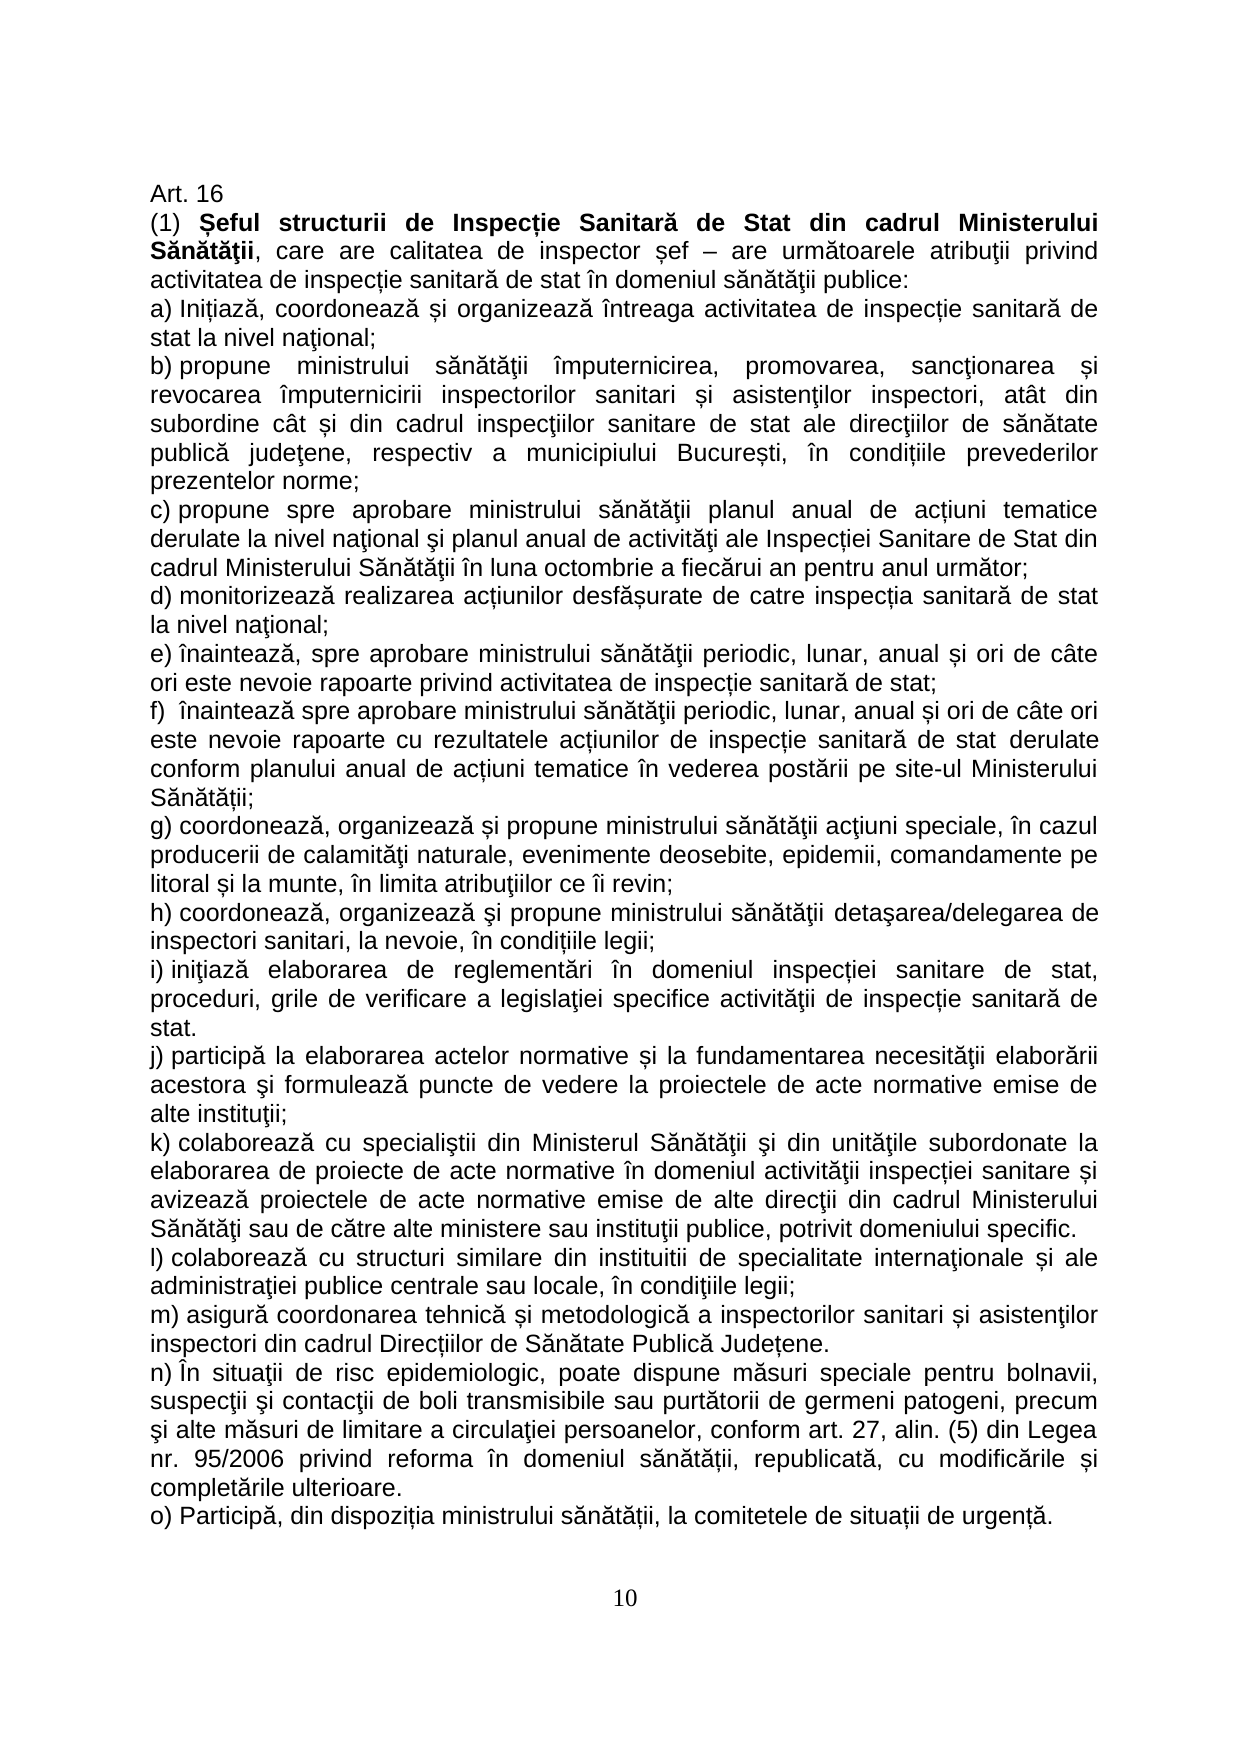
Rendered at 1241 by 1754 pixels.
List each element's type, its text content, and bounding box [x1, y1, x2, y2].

list coordonează, organizează şi propune ministrului sănătăţii detaşarea/delegarea de inspectori sanitari, la nevoie, în condițiile legii; [150, 897, 1099, 955]
list Participă, din dispoziția ministrului sănătății, la comitetele de situații de urgență. [150, 1501, 1099, 1530]
list propune spre aprobare ministrului sănătăţii planul anual de acțiuni tematice derulate la nivel naţional şi planul anual de activităţi ale Inspecției Sanitare de Stat din cadrul Ministerului Sănătăţii în luna octombrie a fiecărui an pentru anul următor; [150, 495, 1099, 581]
text Art. 16 [150, 179, 1099, 207]
list propune ministrului sănătăţii împuternicirea, promovarea, sancţionarea și revocarea împuternicirii inspectorilor sanitari și asistenţilor inspectori, atât din subordine cât și din cadrul inspecţiilor sanitare de stat ale direcţiilor de sănătate publică judeţene, respectiv a municipiului București, în condițiile prevederilor prezentelor norme; [150, 351, 1099, 495]
list Inițiază, coordonează și organizează întreaga activitatea de inspecție sanitară de stat la nivel naţional; [150, 294, 1099, 351]
list colaborează cu structuri similare din instituitii de specialitate internaţionale și ale administraţiei publice centrale sau locale, în condiţiile legii; [150, 1242, 1099, 1300]
list coordonează, organizează și propune ministrului sănătăţii acţiuni speciale, în cazul producerii de calamităţi naturale, evenimente deosebite, epidemii, comandamente pe litoral și la munte, în limita atribuţiilor ce îi revin; [150, 811, 1099, 897]
list colaborează cu specialiştii din Ministerul Sănătăţii şi din unităţile subordonate la elaborarea de proiecte de acte normative în domeniul activităţii inspecției sanitare și avizează proiectele de acte normative emise de alte direcţii din cadrul Ministerului Sănătăţi sau de către alte ministere sau instituţii publice, potrivit domeniului specific. [150, 1127, 1099, 1242]
list participă la elaborarea actelor normative și la fundamentarea necesităţii elaborării acestora şi formulează puncte de vedere la proiectele de acte normative emise de alte instituţii; [150, 1041, 1099, 1127]
text (1) Șeful structurii de Inspecție Sanitară de Stat din cadrul Ministerului Sănătăţii, care are calitatea de inspector șef – are următoarele atribuţii privind activitatea de inspecție sanitară de stat în domeniul sănătăţii publice: [150, 207, 1099, 294]
list înaintează spre aprobare ministrului sănătăţii periodic, lunar, anual și ori de câte ori este nevoie rapoarte cu rezultatele acțiunilor de inspecție sanitară de stat derulate conform planului anual de acțiuni tematice în vederea postării pe site-ul Ministerului Sănătății; [150, 696, 1099, 811]
list În situaţii de risc epidemiologic, poate dispune măsuri speciale pentru bolnavii, suspecţii şi contacţii de boli transmisibile sau purtătorii de germeni patogeni, precum şi alte măsuri de limitare a circulaţiei persoanelor, conform art. 27, alin. (5) din Legea nr. 95/2006 privind reforma în domeniul sănătății, republicată, cu modificările și completările ulterioare. [150, 1357, 1099, 1386]
list iniţiază elaborarea de reglementări în domeniul inspecției sanitare de stat, proceduri, grile de verificare a legislaţiei specifice activităţii de inspecție sanitară de stat. [150, 955, 1099, 1041]
list asigură coordonarea tehnică și metodologică a inspectorilor sanitari și asistenţilor inspectori din cadrul Direcțiilor de Sănătate Publică Județene. [150, 1300, 1099, 1357]
list monitorizează realizarea acțiunilor desfășurate de catre inspecția sanitară de stat la nivel naţional; [150, 581, 1099, 639]
list În situaţii de risc epidemiologic, poate dispune măsuri speciale pentru bolnavii, suspecţii şi contacţii de boli transmisibile sau purtătorii de germeni patogeni, precum şi alte măsuri de limitare a circulaţiei persoanelor, conform art. 27, alin. (5) din Legea nr. 95/2006 privind reforma în domeniul sănătății, republicată, cu modificările și completările ulterioare. [150, 1472, 1099, 1501]
list înaintează, spre aprobare ministrului sănătăţii periodic, lunar, anual și ori de câte ori este nevoie rapoarte privind activitatea de inspecție sanitară de stat; [150, 639, 1099, 696]
